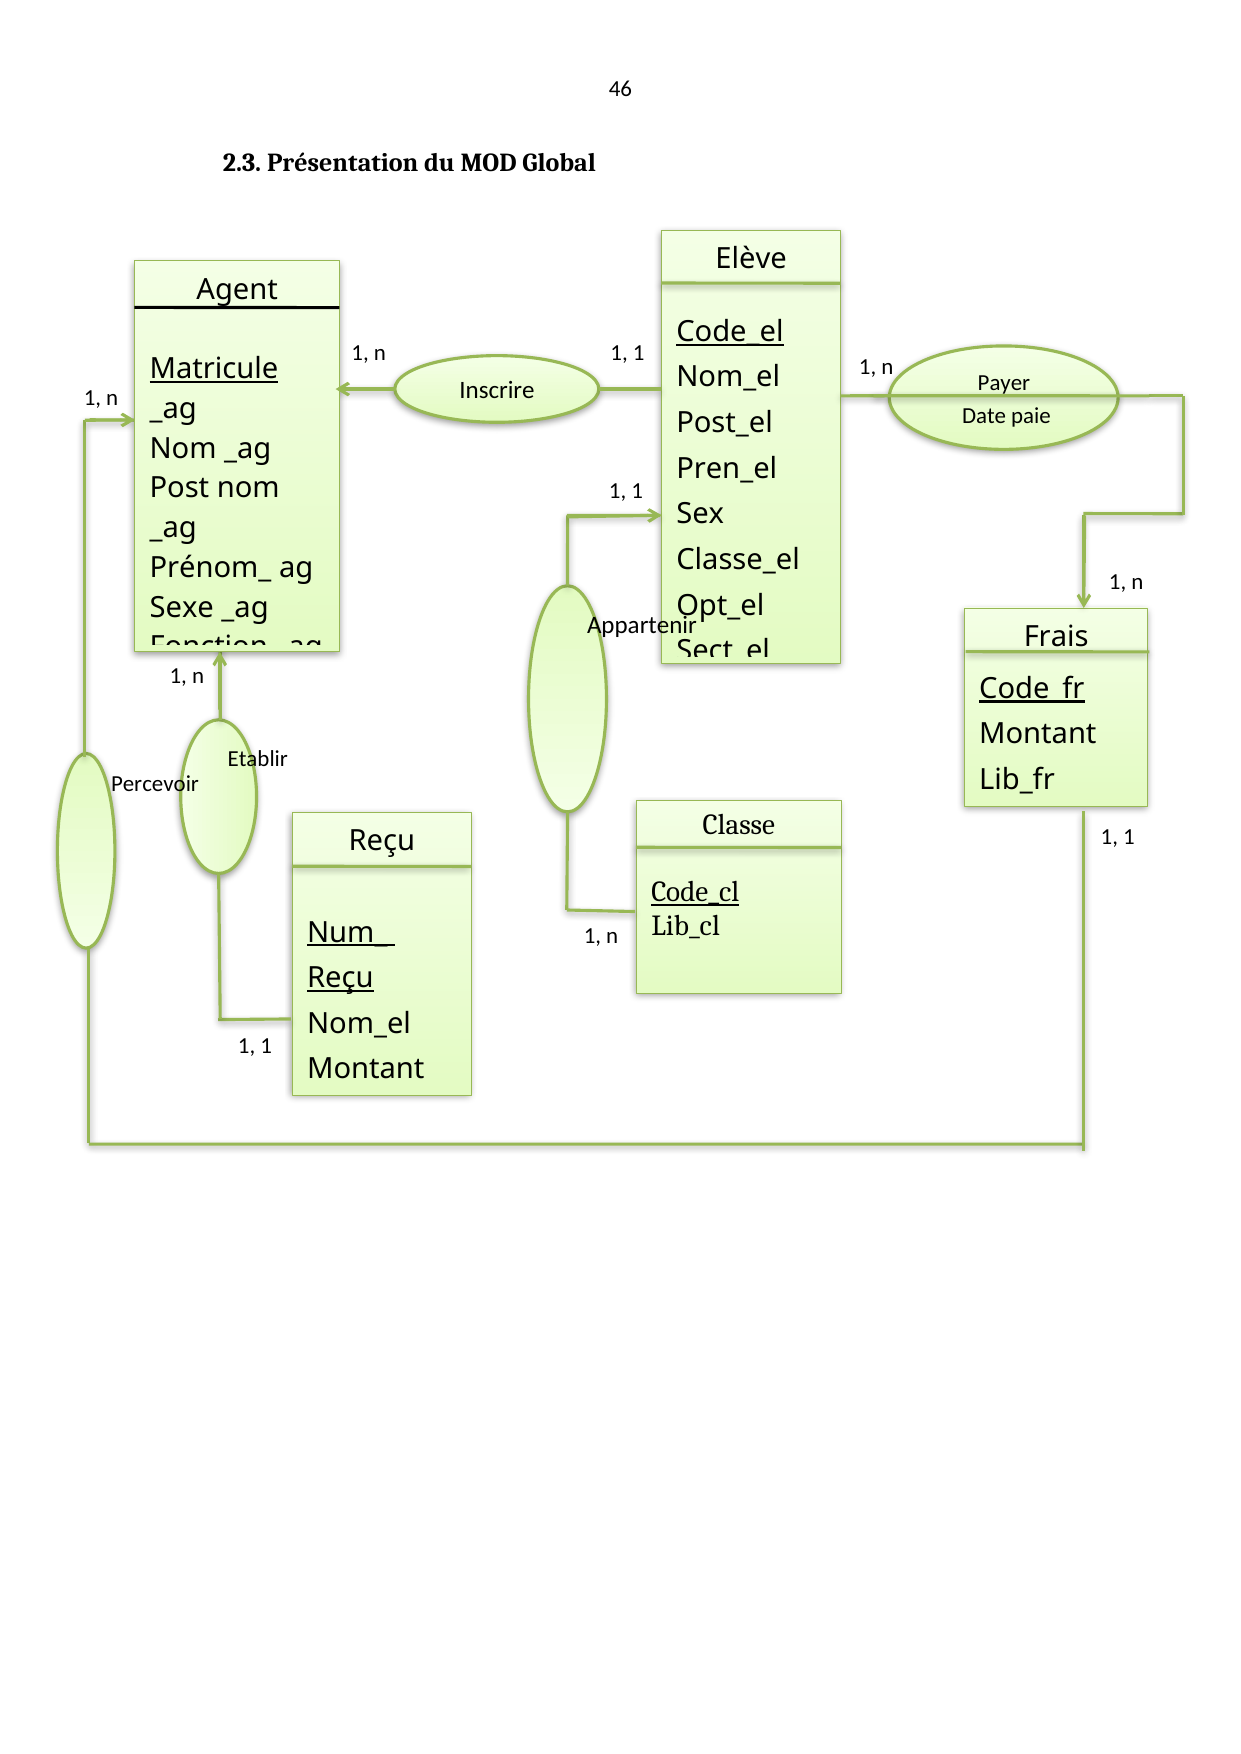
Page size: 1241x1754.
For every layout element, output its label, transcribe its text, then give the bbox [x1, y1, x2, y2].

list 2.3. Présentation du MOD Global [223, 148, 1092, 178]
